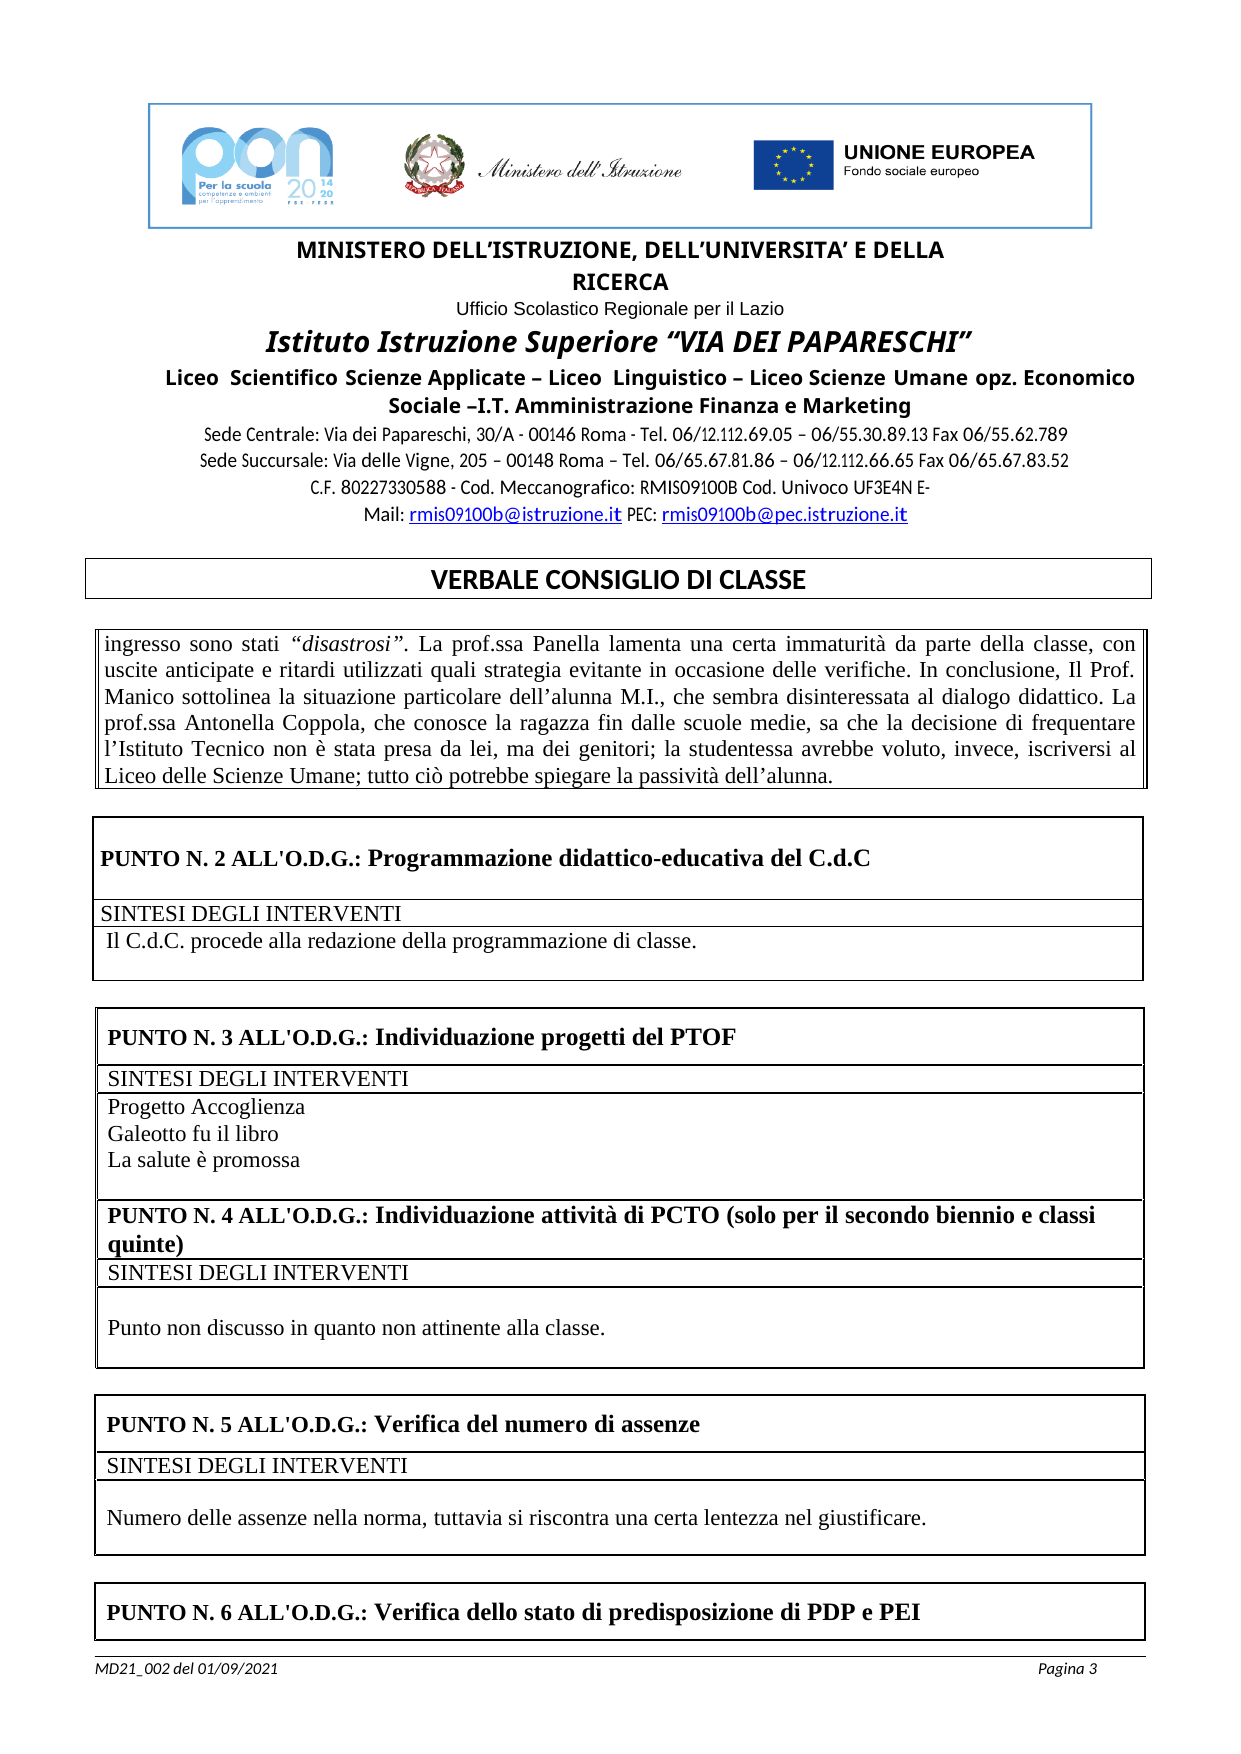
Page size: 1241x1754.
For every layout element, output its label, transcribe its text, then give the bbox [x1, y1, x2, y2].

table_cell SINTESI DEGLI INTERVENTI [98, 1064, 1144, 1092]
table_cell Punto non discusso in quanto non attinente alla classe. [98, 1286, 1143, 1366]
table_header PUNTO N. 3 ALL'O.D.G.: Individuazione progetti del PTOF [98, 1009, 1143, 1064]
table_header PUNTO N. 2 all'O.D.G.: Programmazione didattico-educativa del C.d.C [94, 818, 1142, 898]
table_header PUNTO N. 6 ALL'O.D.G.: Verifica dello stato di predisposizione di PDP e PEI [96, 1584, 1144, 1639]
table_cell SINTESI DEGLI INTERVENTI [94, 900, 1142, 926]
table_cell PUNTO N. 4 ALL'O.D.G.: Individuazione attività di PCTO (solo per il secondo biennio e classi quinte) [98, 1199, 1143, 1258]
table_cell SINTESI DEGLI INTERVENTI [96, 1451, 1144, 1479]
table_cell SINTESI DEGLI INTERVENTI [98, 1258, 1143, 1286]
table_cell Numero delle assenze nella norma, tuttavia si riscontra una certa lentezza nel giustificare. [95, 1479, 1144, 1554]
table_cell La coordinatrice apre la seduta salutando i colleghi e chiedendo loro di esprimersi riguardo al punto 1. Dopo una serena discussione si evince che, a parere dei Docenti, la classe si comporta correttamente, anche se qualche studente manifesta una particolare irrequietezza. Riguardo ai telefoni cellulari, la prof.ssa Antonina Coppola propone, a partire dal lunedì 14 novembre, di far lasciare i dispositivi su un banchetto, in attesa dell’arrivo dei contenitori che sono stati approvati dalla Preside. La prof.ssa Custodia, aggiunge che: ”Il fatto che possano ordinare al bar attraverso un cellulare, quindi che siano legittimati ad usare questo mezzo per compiere un’azione privata, non è una cosa buona”. Il Consiglio riscontra, inoltre, un numero eccessivo di richieste da parte degli alunni per andare in bagno, si propone l’uso di un foglio sulla cattedra su cui indicare: nome e cognome, orario di entrata e uscita dall’aula. Riguardo alla didattica, la Prof.ssa Falvo ha constatato che la maggior parte degli studenti/esse ha una preparazione di base lacunosa, alcuni mancano dei prerequisiti della materia. Tuttavia gli alunni si impegnano e rispondono positivamente ai solleciti dell’insegnante. Dato che la classe ha un lessico semplice e uniforme, spesso improprio, la docente di lettere ha assegnato tre libri da leggere in tre diversi periodi dell’anno (ottobre-dicembre; gennaio-febbraio; marzo-aprile): Io non ho paura di Niccolò Ammaniti L’amico Ritrovato o il Diario di Anna Frank, I sentieri dei nidi di ragno di Italo Calvino. La prof.ssa Custodia conferma che le basi degli alunni sono fragili anche in matematica, tanto che i risultati dei test di ingresso sono stati “disastrosi”. La prof.ssa Panella lamenta una certa immaturità da parte della classe, con uscite anticipate e ritardi utilizzati quali strategia evitante in occasione delle verifiche. In conclusione, Il Prof. Manico sottolinea la situazione particolare dell’alunna M.I., che sembra disinteressata al dialogo didattico. La prof.ssa Antonella Coppola, che conosce la ragazza fin dalle scuole medie, sa che la decisione di frequentare l’Istituto Tecnico non è stata presa da lei, ma dei genitori; la studentessa avrebbe voluto, invece, iscriversi al Liceo delle Scienze Umane; tutto ciò potrebbe spiegare la passività dell’alunna. [99, 630, 1143, 788]
picture [147, 103, 1093, 229]
table_header PUNTO N. 5 ALL'O.D.G.: Verifica del numero di assenze [96, 1396, 1144, 1451]
table_cell Progetto Accoglienza Galeotto fu il libro La salute è promossa [98, 1092, 1143, 1199]
table_cell Il C.d.C. procede alla redazione della programmazione di classe. [94, 927, 1142, 980]
